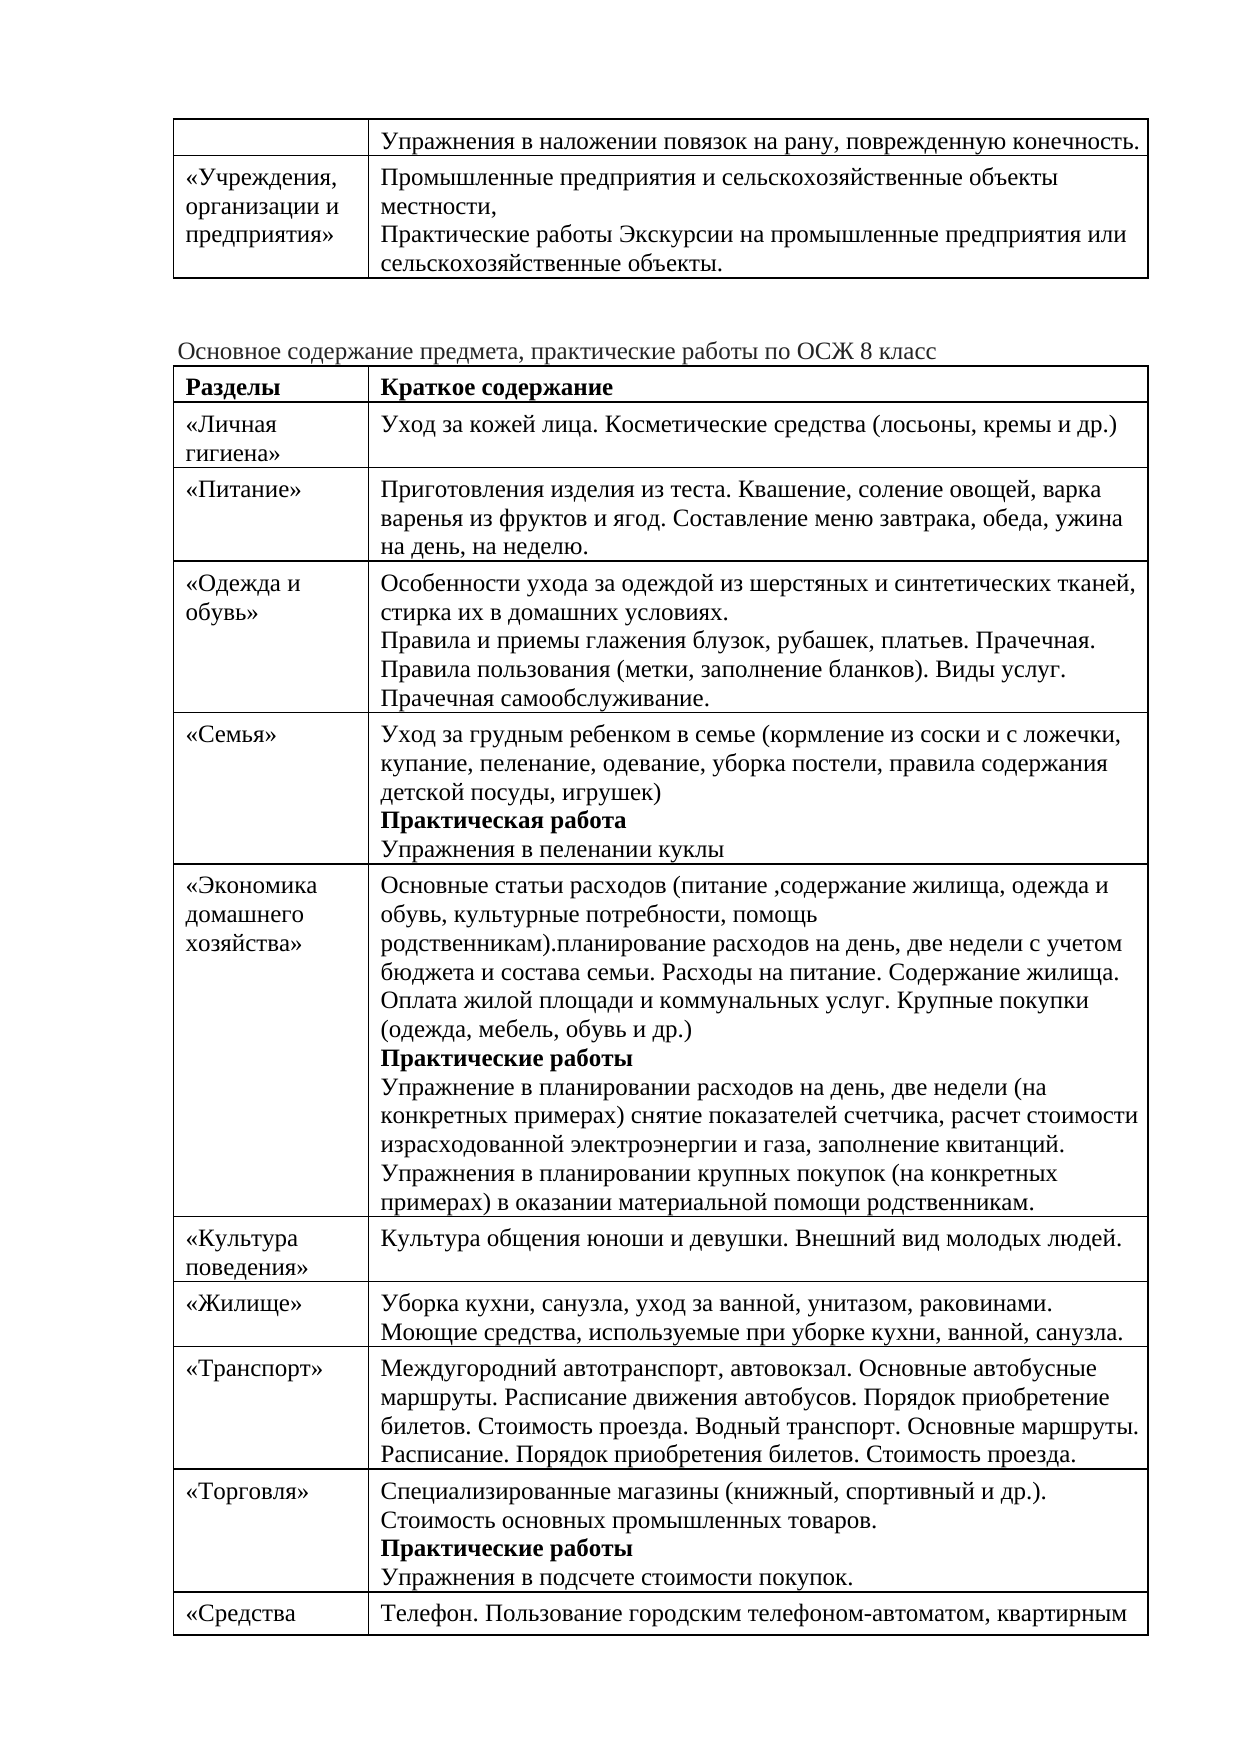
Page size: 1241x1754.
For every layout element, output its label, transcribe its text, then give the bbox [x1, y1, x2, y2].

table_cell «Одежда и обувь» [174, 562, 368, 712]
table_cell Основные статьи расходов (питание ,содержание жилища, одежда и обувь, культурные потребности, помощь родственникам).планирование расходов на день, две недели с учетом бюджета и состава семьи. Расходы на питание. Содержание жилища. Оплата жилой площади и коммунальных услуг. Крупные покупки (одежда, мебель, обувь и др.) Практические работы Упражнение в планировании расходов на день, две недели (на конкретных примерах) снятие показателей счетчика, расчет стоимости израсходованной электроэнергии и газа, заполнение квитанций. Упражнения в планировании крупных покупок (на конкретных примерах) в оказании материальной помощи родственникам. [369, 865, 1147, 1216]
table_cell «Личная гигиена» [174, 403, 368, 466]
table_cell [369, 1593, 1147, 1634]
table_cell Уход за грудным ребенком в семье (кормление из соски и с ложечки, купание, пеленание, одевание, уборка постели, правила содержания детской посуды, игрушек) Практическая работа Упражнения в пеленании куклы [369, 713, 1147, 863]
table_cell Междугородний автотранспорт, автовокзал. Основные автобусные маршруты. Расписание движения автобусов. Порядок приобретение билетов. Стоимость проезда. Водный транспорт. Основные маршруты. Расписание. Порядок приобретения билетов. Стоимость проезда. [369, 1347, 1147, 1468]
table_cell «Питание» [174, 468, 368, 560]
table_cell «Культура поведения» [174, 1217, 368, 1281]
table_cell «Транспорт» [174, 1347, 368, 1468]
text Основное содержание предмета, практические работы по ОСЖ 8 класс [177, 279, 1152, 365]
table_header Разделы [174, 367, 368, 401]
table_cell «Семья» [174, 713, 368, 863]
table_cell Уход за кожей лица. Косметические средства (лосьоны, кремы и др.) [369, 403, 1147, 466]
table_cell Особенности ухода за одеждой из шерстяных и синтетических тканей, стирка их в домашних условиях. Правила и приемы глажения блузок, рубашек, платьев. Прачечная. Правила пользования (метки, заполнение бланков). Виды услуг. Прачечная самообслуживание. [369, 562, 1147, 712]
table_cell Специализированные магазины (книжный, спортивный и др.). Стоимость основных промышленных товаров. Практические работы Упражнения в подсчете стоимости покупок. [369, 1470, 1147, 1591]
table_cell Приготовления изделия из теста. Квашение, соление овощей, варка варенья из фруктов и ягод. Составление меню завтрака, обеда, ужина на день, на неделю. [369, 468, 1147, 560]
table_cell Промышленные предприятия и сельскохозяйственные объекты местности, Практические работы Экскурсии на промышленные предприятия или сельскохозяйственные объекты. [369, 156, 1147, 277]
table_cell «Торговля» [174, 1470, 368, 1591]
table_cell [369, 120, 1147, 154]
table_cell «Жилище» [174, 1282, 368, 1346]
table_cell «Учреждения, организации и предприятия» [174, 156, 368, 277]
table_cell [174, 120, 368, 154]
table_cell Уборка кухни, санузла, уход за ванной, унитазом, раковинами. Моющие средства, используемые при уборке кухни, ванной, санузла. [369, 1282, 1147, 1346]
table_cell Культура общения юноши и девушки. Внешний вид молодых людей. [369, 1217, 1147, 1281]
table_cell «Экономика домашнего хозяйства» [174, 865, 368, 1216]
table_header Краткое содержание [369, 367, 1147, 401]
table_cell «Средства связи» [174, 1593, 368, 1634]
